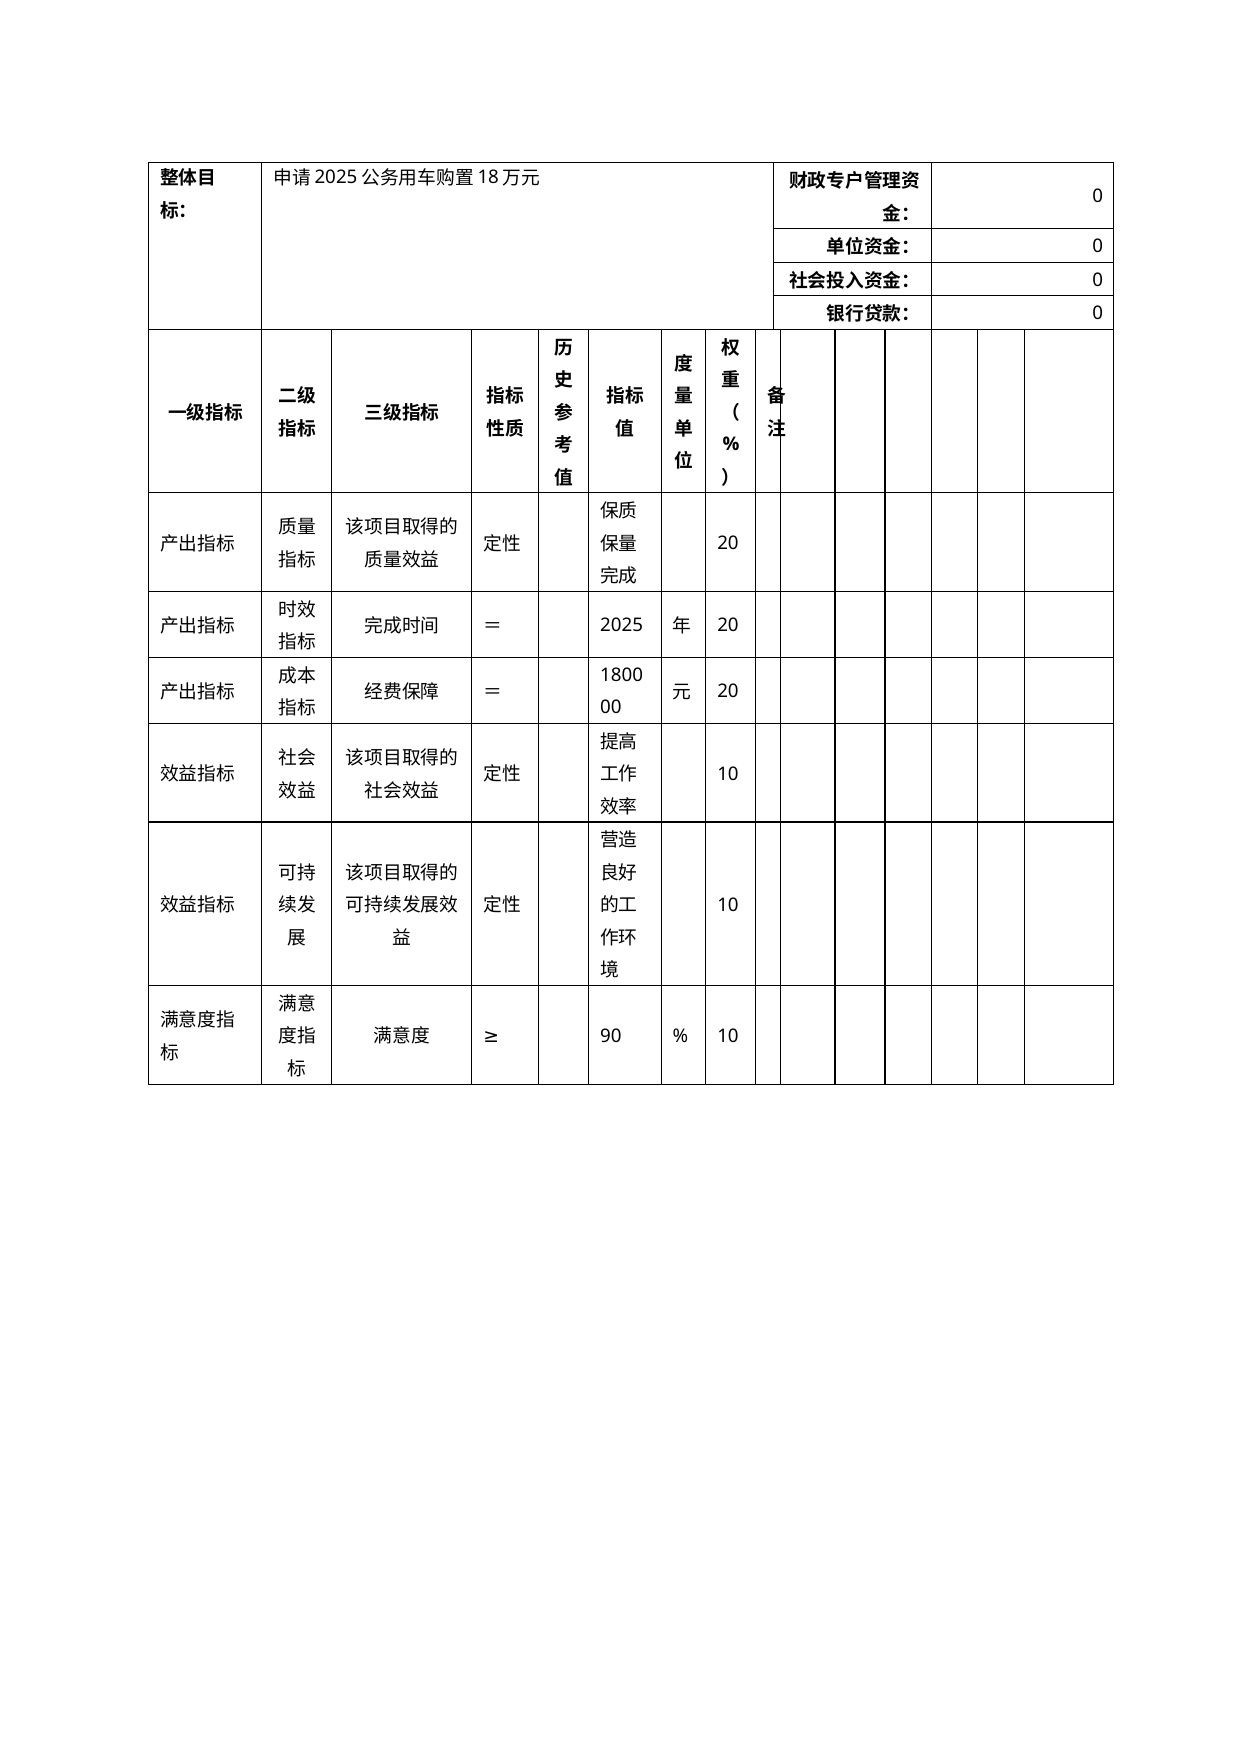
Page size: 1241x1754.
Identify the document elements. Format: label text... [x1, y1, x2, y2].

table_cell 0 [932, 229, 1113, 262]
table_cell 90 [589, 986, 661, 1083]
table_cell ≥ [472, 986, 538, 1083]
table_cell 历史参考值 [539, 330, 588, 492]
table_cell [978, 658, 1024, 723]
table_cell [781, 986, 834, 1083]
table_cell [836, 724, 884, 821]
table_cell 定性 [472, 493, 538, 591]
table_cell [539, 724, 588, 821]
table_cell [1025, 330, 1113, 492]
table_cell [781, 592, 834, 657]
table_cell 申请2025公务用车购置18万元 [262, 163, 773, 329]
table_cell 20 [706, 592, 755, 657]
table_cell 10 [706, 823, 755, 985]
table_cell [836, 493, 884, 591]
table_cell 年 [662, 592, 705, 657]
table_cell [932, 986, 977, 1083]
table_cell [836, 592, 884, 657]
table_cell 0 [932, 163, 1113, 228]
table_cell [1025, 986, 1113, 1083]
table_cell [781, 823, 834, 985]
table_cell 效益指标 [149, 823, 261, 985]
table_cell 财政专户管理资金： [774, 163, 931, 228]
table_cell [1025, 658, 1113, 723]
table_cell 定性 [472, 724, 538, 821]
table_cell [886, 823, 931, 985]
table_cell ＝ [472, 592, 538, 657]
table_cell 元 [662, 658, 705, 723]
table_cell 社会效益 [262, 724, 331, 821]
table_cell 经费保障 [332, 658, 471, 723]
table_cell 产出指标 [149, 493, 261, 591]
table_cell 满意度指标 [262, 986, 331, 1083]
table_cell 质量指标 [262, 493, 331, 591]
table_cell 满意度 [332, 986, 471, 1083]
table_cell 整体目标： [149, 163, 261, 329]
table_cell 该项目取得的社会效益 [332, 724, 471, 821]
table_cell [1025, 724, 1113, 821]
table_cell 三级指标 [332, 330, 471, 492]
table_cell 满意度指标 [149, 986, 261, 1083]
table_cell [886, 724, 931, 821]
table_cell 成本指标 [262, 658, 331, 723]
table_cell 0 [932, 296, 1113, 329]
table_cell [932, 592, 977, 657]
table_cell [539, 986, 588, 1083]
table_cell 产出指标 [149, 658, 261, 723]
table_cell 20 [706, 658, 755, 723]
table_cell [756, 986, 780, 1083]
table_cell [539, 823, 588, 985]
table_cell [756, 592, 780, 657]
table_cell 该项目取得的质量效益 [332, 493, 471, 591]
table_cell 一级指标 [149, 330, 261, 492]
table_cell [781, 493, 834, 591]
table_cell 社会投入资金： [774, 263, 931, 295]
table_cell [662, 823, 705, 985]
table_cell 度量单位 [662, 330, 705, 492]
table_cell [978, 724, 1024, 821]
table_cell [932, 658, 977, 723]
table_cell 2025 [589, 592, 661, 657]
table_cell [978, 592, 1024, 657]
table_cell 产出指标 [149, 592, 261, 657]
table_cell 银行贷款： [774, 296, 931, 329]
table_cell [932, 724, 977, 821]
table_cell 20 [706, 493, 755, 591]
table_cell [781, 724, 834, 821]
table_cell [978, 493, 1024, 591]
table_cell [978, 823, 1024, 985]
table_cell [662, 493, 705, 591]
table_cell [932, 330, 977, 492]
table_cell 提高工作效率 [589, 724, 661, 821]
table_cell 备注 [756, 330, 780, 492]
table_cell [539, 493, 588, 591]
table_cell 效益指标 [149, 724, 261, 821]
table_cell [886, 986, 931, 1083]
table_cell [756, 658, 780, 723]
table_cell 单位资金： [774, 229, 931, 262]
table_cell [886, 658, 931, 723]
table_cell [1025, 493, 1113, 591]
table_cell 可持续发展 [262, 823, 331, 985]
table_cell [836, 986, 884, 1083]
table_cell [1025, 823, 1113, 985]
table_cell 完成时间 [332, 592, 471, 657]
table_cell 10 [706, 986, 755, 1083]
table_cell [836, 823, 884, 985]
table_cell [886, 592, 931, 657]
table_cell 定性 [472, 823, 538, 985]
table_cell 该项目取得的可持续发展效益 [332, 823, 471, 985]
table_cell [886, 493, 931, 591]
table_cell [756, 823, 780, 985]
table_cell [886, 330, 931, 492]
table_cell 保质保量完成 [589, 493, 661, 591]
table_cell [539, 658, 588, 723]
table_cell [1025, 592, 1113, 657]
table_cell [756, 493, 780, 591]
table_cell 二级指标 [262, 330, 331, 492]
table_cell 0 [932, 263, 1113, 295]
table_cell [978, 330, 1024, 492]
table_cell 10 [706, 724, 755, 821]
table_cell 180000 [589, 658, 661, 723]
table_cell [836, 330, 884, 492]
table_cell [978, 986, 1024, 1083]
table_cell [932, 493, 977, 591]
table_cell 指标值 [589, 330, 661, 492]
table_cell 权重（%） [706, 330, 755, 492]
table_cell [539, 592, 588, 657]
table_cell % [662, 986, 705, 1083]
table_cell [756, 724, 780, 821]
table_cell 时效指标 [262, 592, 331, 657]
table_cell [781, 330, 834, 492]
table_cell [932, 823, 977, 985]
table_cell [836, 658, 884, 723]
table_cell 营造良好的工作环境 [589, 823, 661, 985]
table_cell ＝ [472, 658, 538, 723]
table_cell 指标性质 [472, 330, 538, 492]
table_cell [781, 658, 834, 723]
table_cell [662, 724, 705, 821]
